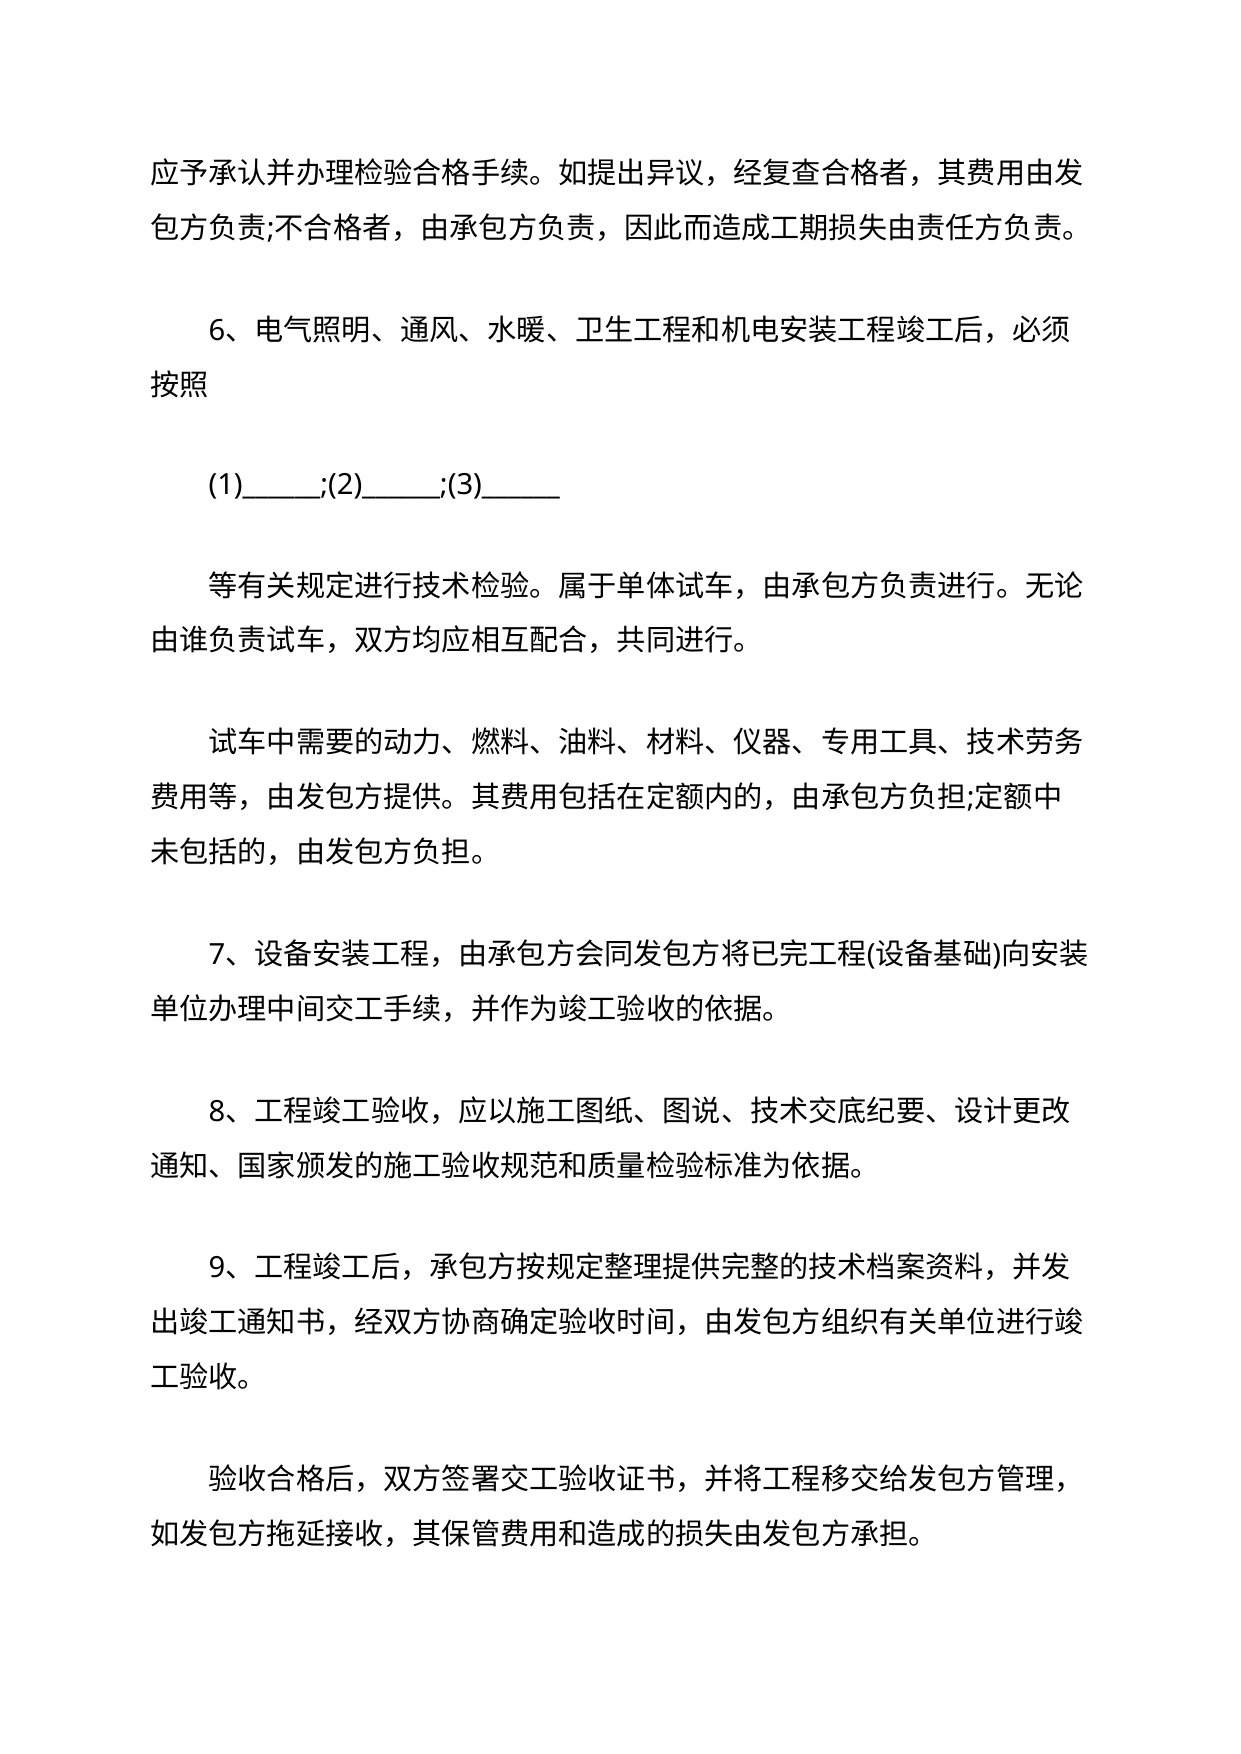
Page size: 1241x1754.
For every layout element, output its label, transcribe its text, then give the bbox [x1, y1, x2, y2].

text 验收合格后，双方签署交工验收证书，并将工程移交给发包方管理，如发包方拖延接收，其保管费用和造成的损失由发包方承担。 [150, 1456, 1090, 1553]
text 8、工程竣工验收，应以施工图纸、图说、技术交底纪要、设计更改通知、国家颁发的施工验收规范和质量检验标准为依据。 [150, 1087, 1090, 1184]
text 试车中需要的动力、燃料、油料、材料、仪器、专用工具、技术劳务费用等，由发包方提供。其费用包括在定额内的，由承包方负担;定额中未包括的，由发包方负担。 [150, 719, 1090, 871]
text 6、电气照明、通风、水暖、卫生工程和机电安装工程竣工后，必须按照 [150, 307, 1090, 404]
text 等有关规定进行技术检验。属于单体试车，由承包方负责进行。无论由谁负责试车，双方均应相互配合，共同进行。 [150, 562, 1090, 659]
text 9、工程竣工后，承包方按规定整理提供完整的技术档案资料，并发出竣工通知书，经双方协商确定验收时间，由发包方组织有关单位进行竣工验收。 [150, 1244, 1090, 1396]
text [150, 150, 1090, 247]
text (1)______;(2)______;(3)______ [150, 464, 1090, 503]
text 7、设备安装工程，由承包方会同发包方将已完工程(设备基础)向安装单位办理中间交工手续，并作为竣工验收的依据。 [150, 930, 1090, 1028]
